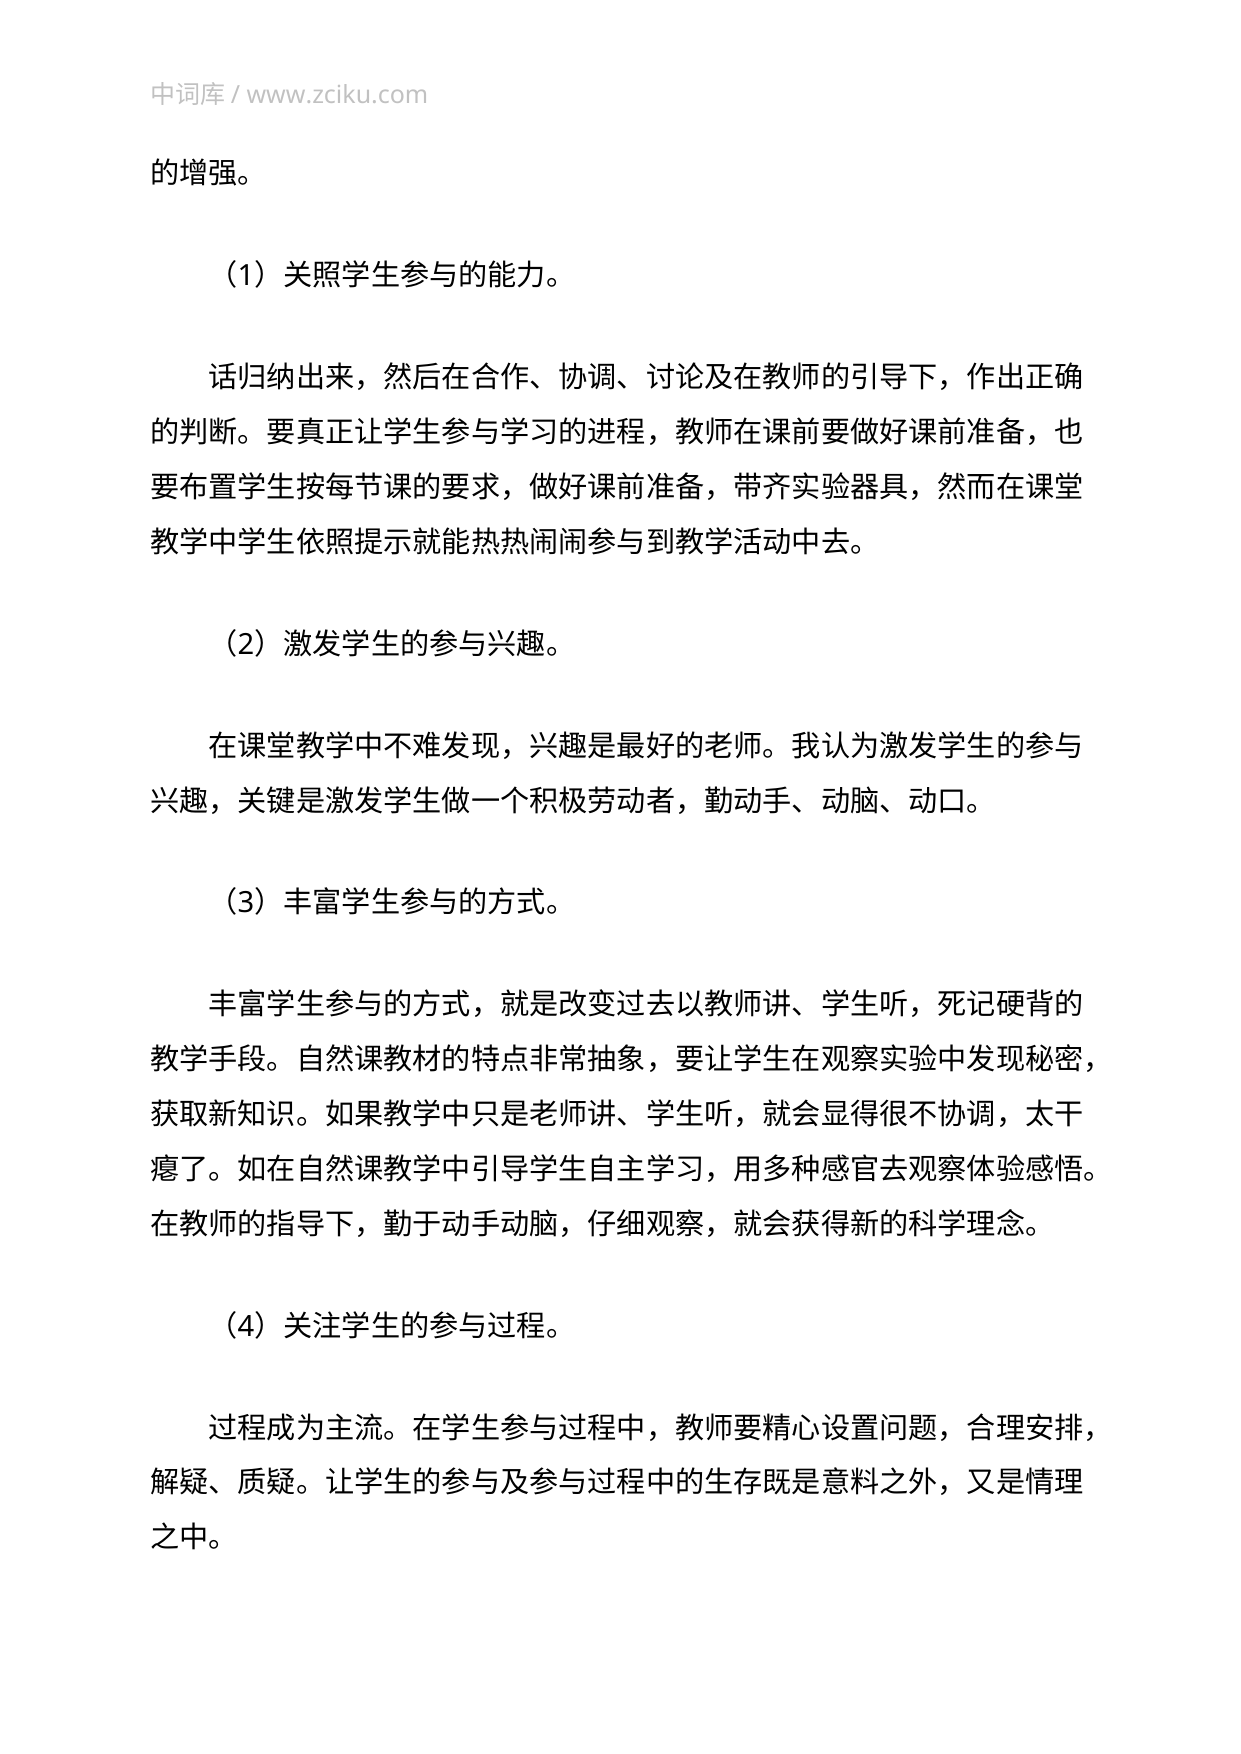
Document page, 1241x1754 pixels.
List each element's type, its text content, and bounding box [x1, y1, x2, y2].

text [150, 150, 1090, 192]
text 话归纳出来，然后在合作、协调、讨论及在教师的引导下，作出正确的判断。要真正让学生参与学习的进程，教师在课前要做好课前准备，也要布置学生按每节课的要求，做好课前准备，带齐实验器具，然而在课堂教学中学生依照提示就能热热闹闹参与到教学活动中去。 [150, 354, 1090, 561]
text （1）关照学生参与的能力。 [150, 252, 1090, 294]
text 在课堂教学中不难发现，兴趣是最好的老师。我认为激发学生的参与兴趣，关键是激发学生做一个积极劳动者，勤动手、动脑、动口。 [150, 722, 1090, 819]
text （3）丰富学生参与的方式。 [150, 879, 1090, 921]
text （2）激发学生的参与兴趣。 [150, 620, 1090, 663]
text （4）关注学生的参与过程。 [150, 1302, 1090, 1344]
text 过程成为主流。在学生参与过程中，教师要精心设置问题，合理安排，解疑、质疑。让学生的参与及参与过程中的生存既是意料之外，又是情理之中。 [150, 1404, 1090, 1556]
text 丰富学生参与的方式，就是改变过去以教师讲、学生听，死记硬背的教学手段。自然课教材的特点非常抽象，要让学生在观察实验中发现秘密，获取新知识。如果教学中只是老师讲、学生听，就会显得很不协调，太干瘪了。如在自然课教学中引导学生自主学习，用多种感官去观察体验感悟。在教师的指导下，勤于动手动脑，仔细观察，就会获得新的科学理念。 [150, 981, 1090, 1243]
